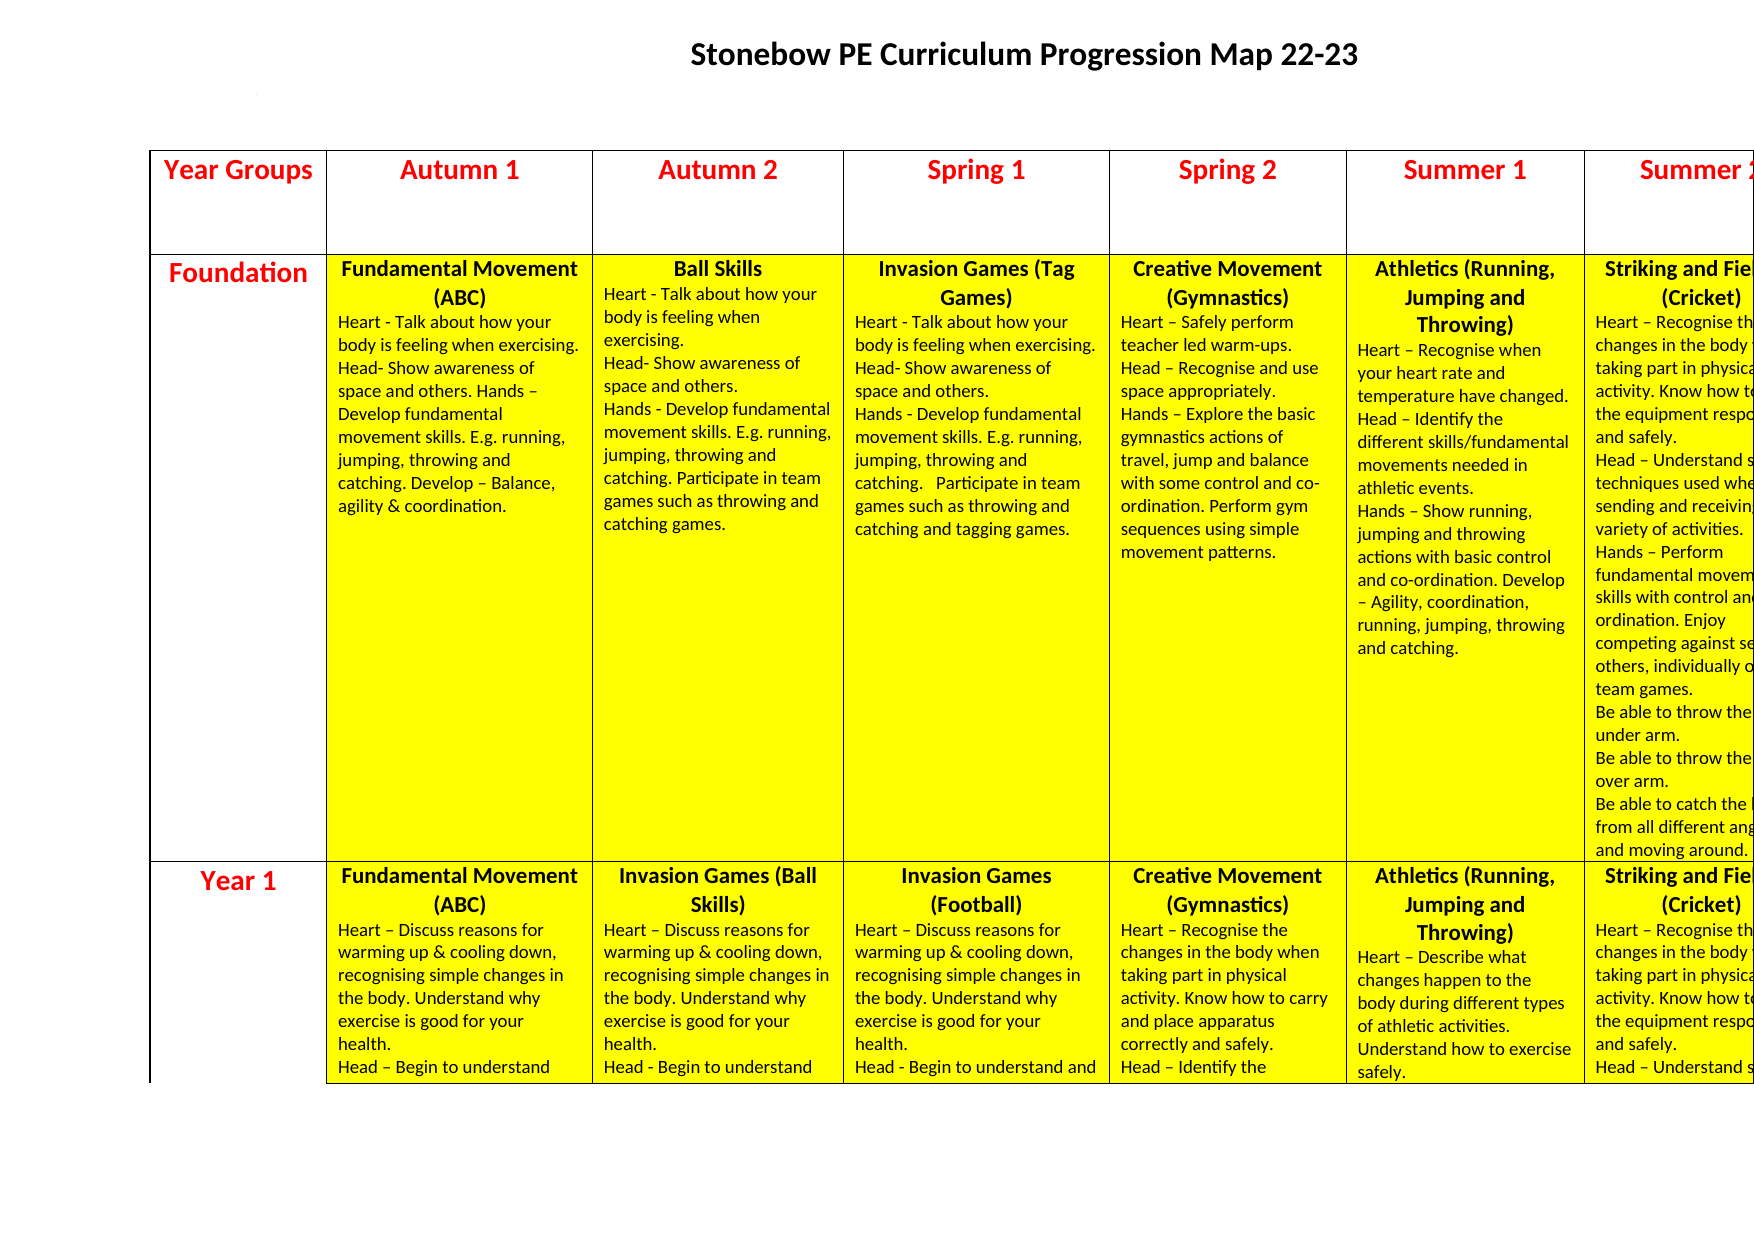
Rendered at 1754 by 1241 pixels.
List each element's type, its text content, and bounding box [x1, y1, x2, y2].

table_cell Athletics (Running, Jumping and Throwing) Heart – Recognise when your heart rate and temperature have changed. Head – Identify the different skills/fundamental movements needed in athletic events. Hands – Show running, jumping and throwing actions with basic control and co-ordination. Develop – Agility, coordination, running, jumping, throwing and catching. [1347, 255, 1584, 861]
table_cell Foundation [151, 255, 326, 861]
table_header Year Groups [151, 151, 326, 253]
table_header Spring 1 [844, 151, 1109, 253]
table_cell Invasion Games (Tag Games) Heart - Talk about how your body is feeling when exercising. Head- Show awareness of space and others. Hands - Develop fundamental movement skills. E.g. running, jumping, throwing and catching. Participate in team games such as throwing and catching and tagging games. [844, 255, 1109, 861]
table_cell Year 1 [151, 862, 326, 1083]
table_header Autumn 2 [593, 151, 843, 253]
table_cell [593, 862, 843, 1083]
table_header Summer 2 [1585, 151, 1753, 253]
table_cell Striking and Fielding (Cricket) Heart – Recognise the changes in the body when taking part in physical activity. Know how to use the equipment responsibly and safely. Head – Understand simple techniques used when sending and receiving, in a variety of activities. Hands – Perform fundamental movement skills with control and co-ordination. Enjoy competing against self and others, individually or in team games. Be able to throw the ball under arm. Be able to throw the ball over arm. Be able to catch the ball from all different angles and moving around. [1585, 255, 1753, 861]
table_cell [327, 862, 592, 1083]
table_cell Ball Skills Heart - Talk about how your body is feeling when exercising. Head- Show awareness of space and others. Hands - Develop fundamental movement skills. E.g. running, jumping, throwing and catching. Participate in team games such as throwing and catching games. [593, 255, 843, 861]
table_header Summer 1 [1347, 151, 1584, 253]
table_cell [1110, 862, 1346, 1083]
table_header Spring 2 [1110, 151, 1346, 253]
table_cell Creative Movement (Gymnastics) Heart – Safely perform teacher led warm-ups. Head – Recognise and use space appropriately. Hands – Explore the basic gymnastics actions of travel, jump and balance with some control and co-ordination. Perform gym sequences using simple movement patterns. [1110, 255, 1346, 861]
table_cell Fundamental Movement (ABC) Heart - Talk about how your body is feeling when exercising. Head- Show awareness of space and others. Hands – Develop fundamental movement skills. E.g. running, jumping, throwing and catching. Develop – Balance, agility & coordination. [327, 255, 592, 861]
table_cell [1585, 862, 1753, 1083]
table_header Autumn 1 [327, 151, 592, 253]
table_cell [1347, 862, 1584, 1083]
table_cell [844, 862, 1109, 1083]
